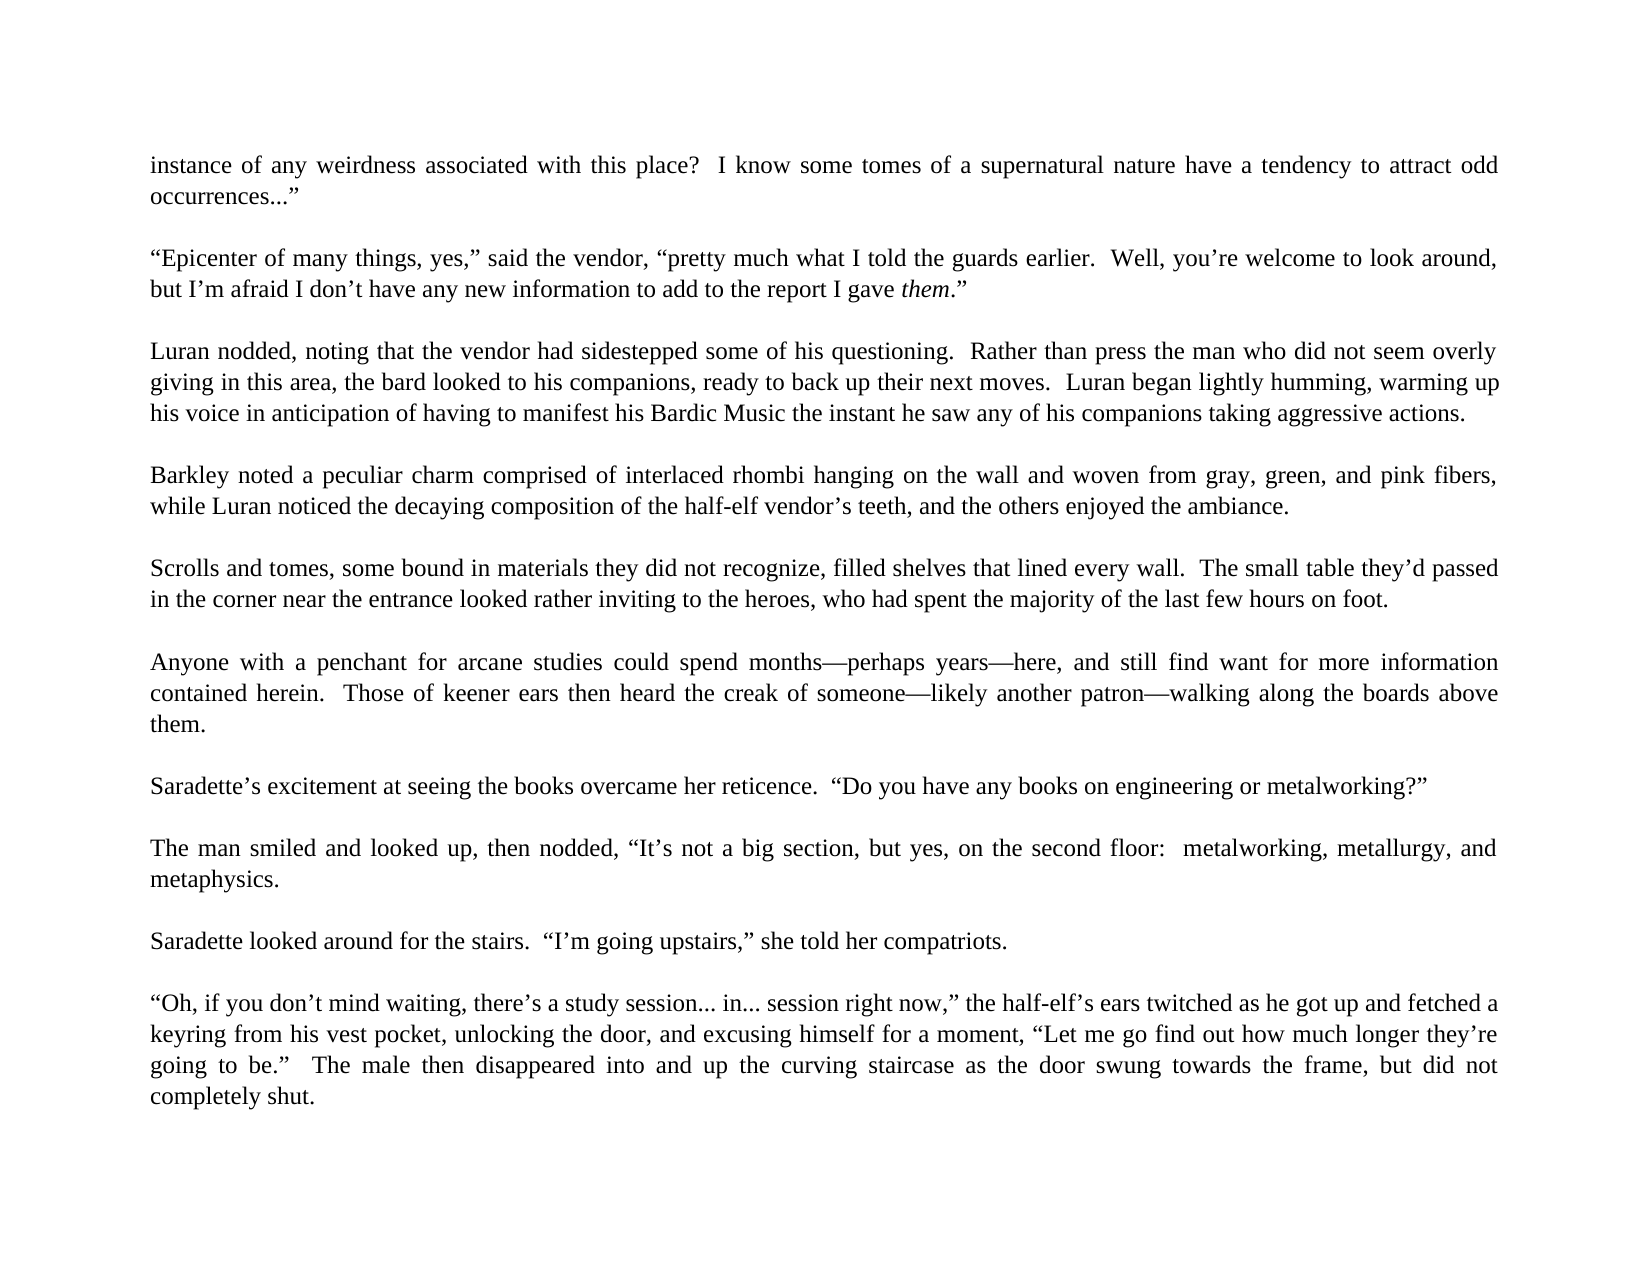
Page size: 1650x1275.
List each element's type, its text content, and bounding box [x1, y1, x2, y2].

text Saradette’s excitement at seeing the books overcame her reticence. “Do you have any books on engineering or metalworking?” [150, 771, 1500, 799]
text Anyone with a penchant for arcane studies could spend months—perhaps years—here, and still find want for more information contained herein. Those of keener ears then heard the creak of someone—likely another patron—walking along the boards above them. [150, 647, 1500, 737]
text “Oh, if you don’t mind waiting, there’s a study session... in... session right now,” the half-elf’s ears twitched as he got up and fetched a keyring from his vest pocket, unlocking the door, and excusing himself for a moment, “Let me go find out how much longer they’re going to be.” The male then disappeared into and up the curving staircase as the door swung towards the frame, but did not completely shut. [150, 988, 1500, 1110]
text Barkley noted a peculiar charm comprised of interlaced rhombi hanging on the wall and woven from gray, green, and pink fibers, while Luran noticed the decaying composition of the half-elf vendor’s teeth, and the others enjoyed the ambiance. [150, 460, 1500, 520]
text Saradette looked around for the stairs. “I’m going upstairs,” she told her compatriots. [150, 926, 1500, 955]
text Luran nodded, noting that the vendor had sidestepped some of his questioning. Rather than press the man who did not seem overly giving in this area, the bard looked to his companions, ready to back up their next moves. Luran began lightly humming, warming up his voice in anticipation of having to manifest his Bardic Music the instant he saw any of his companions taking aggressive actions. [150, 336, 1500, 427]
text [150, 150, 1500, 210]
text “Epicenter of many things, yes,” said the vendor, “pretty much what I told the guards earlier. Well, you’re welcome to look around, but I’m afraid I don’t have any new information to add to the report I gave them.” [150, 243, 1500, 303]
text Scrolls and tomes, some bound in materials they did not recognize, filled shelves that lined every wall. The small table they’d passed in the corner near the entrance looked rather inviting to the heroes, who had spent the majority of the last few hours on foot. [150, 553, 1500, 613]
text The man smiled and looked up, then nodded, “It’s not a big section, but yes, on the second floor: metalworking, metallurgy, and metaphysics. [150, 833, 1500, 893]
